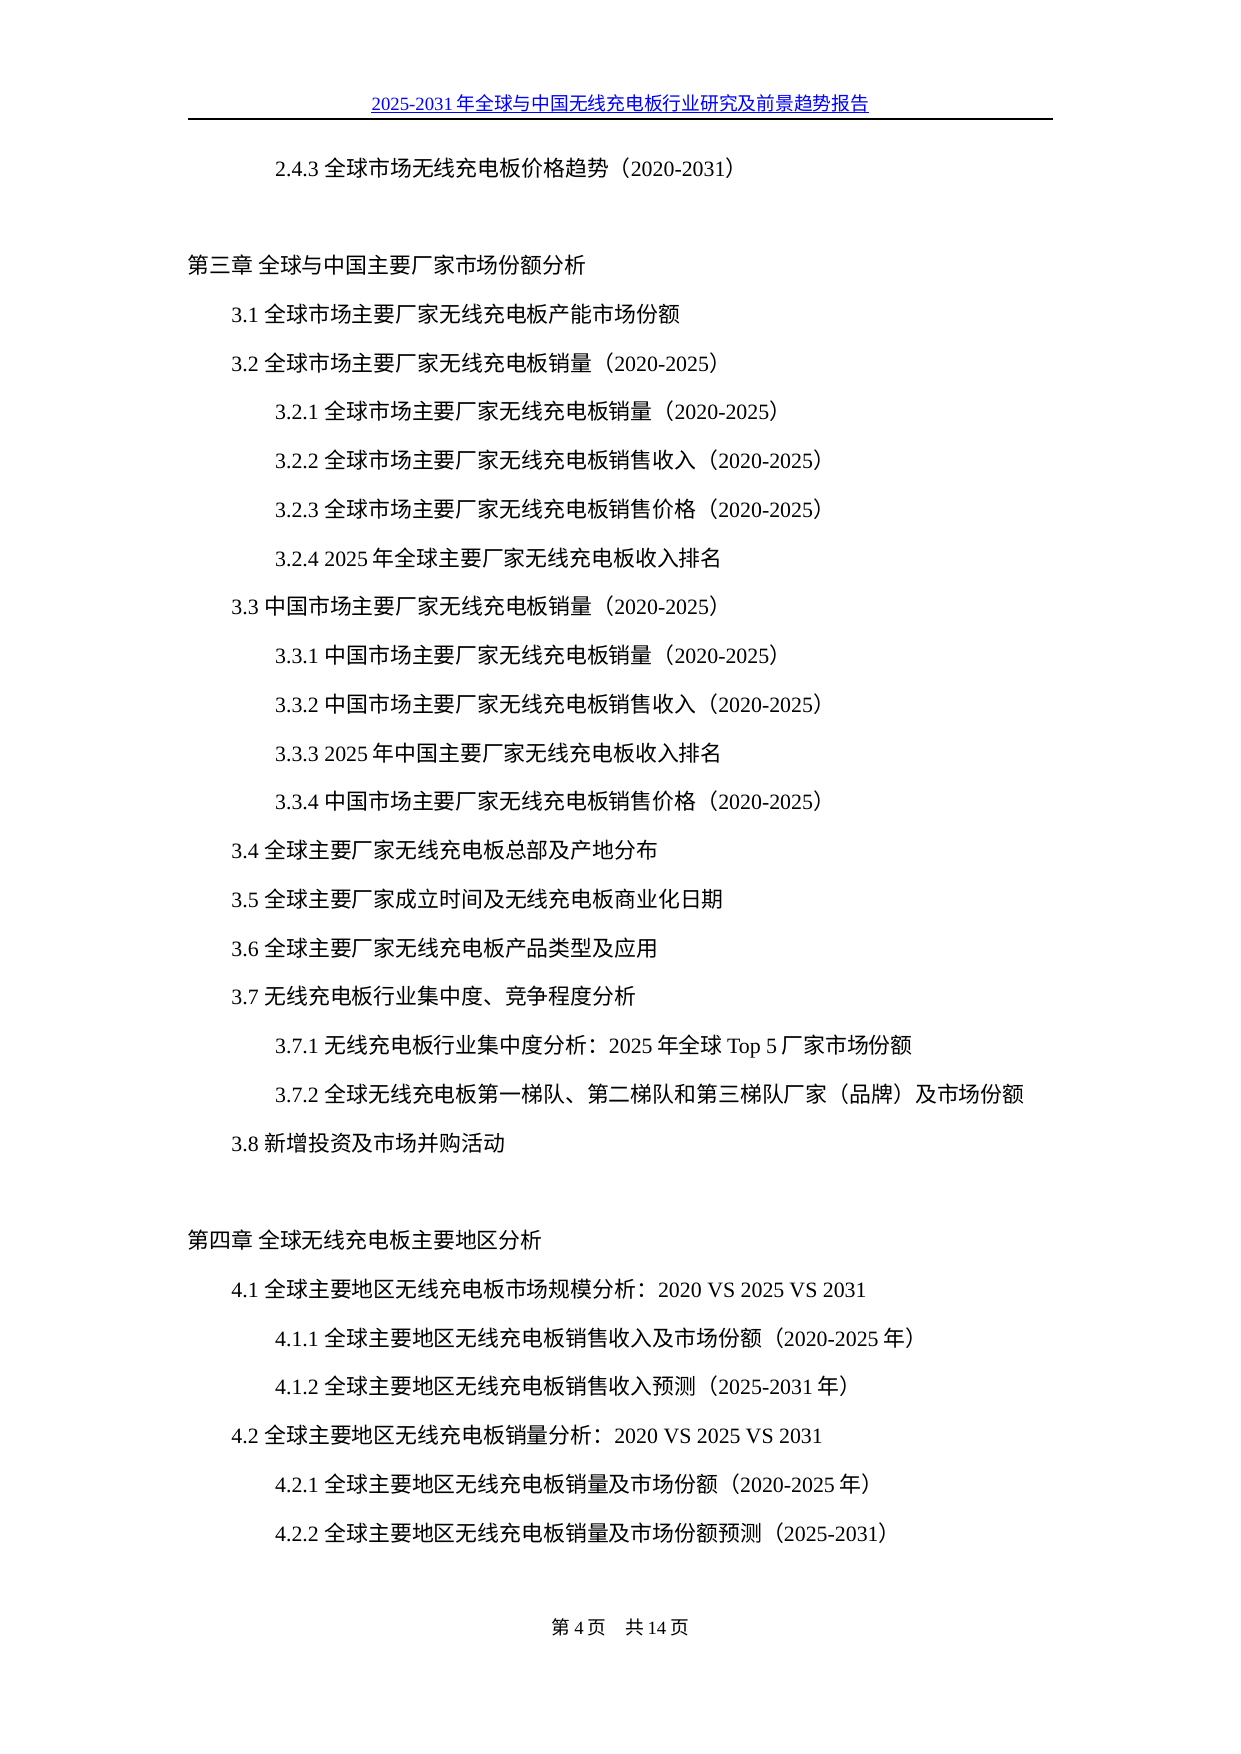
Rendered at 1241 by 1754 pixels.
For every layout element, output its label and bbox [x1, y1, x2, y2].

text [187, 150, 1053, 1548]
